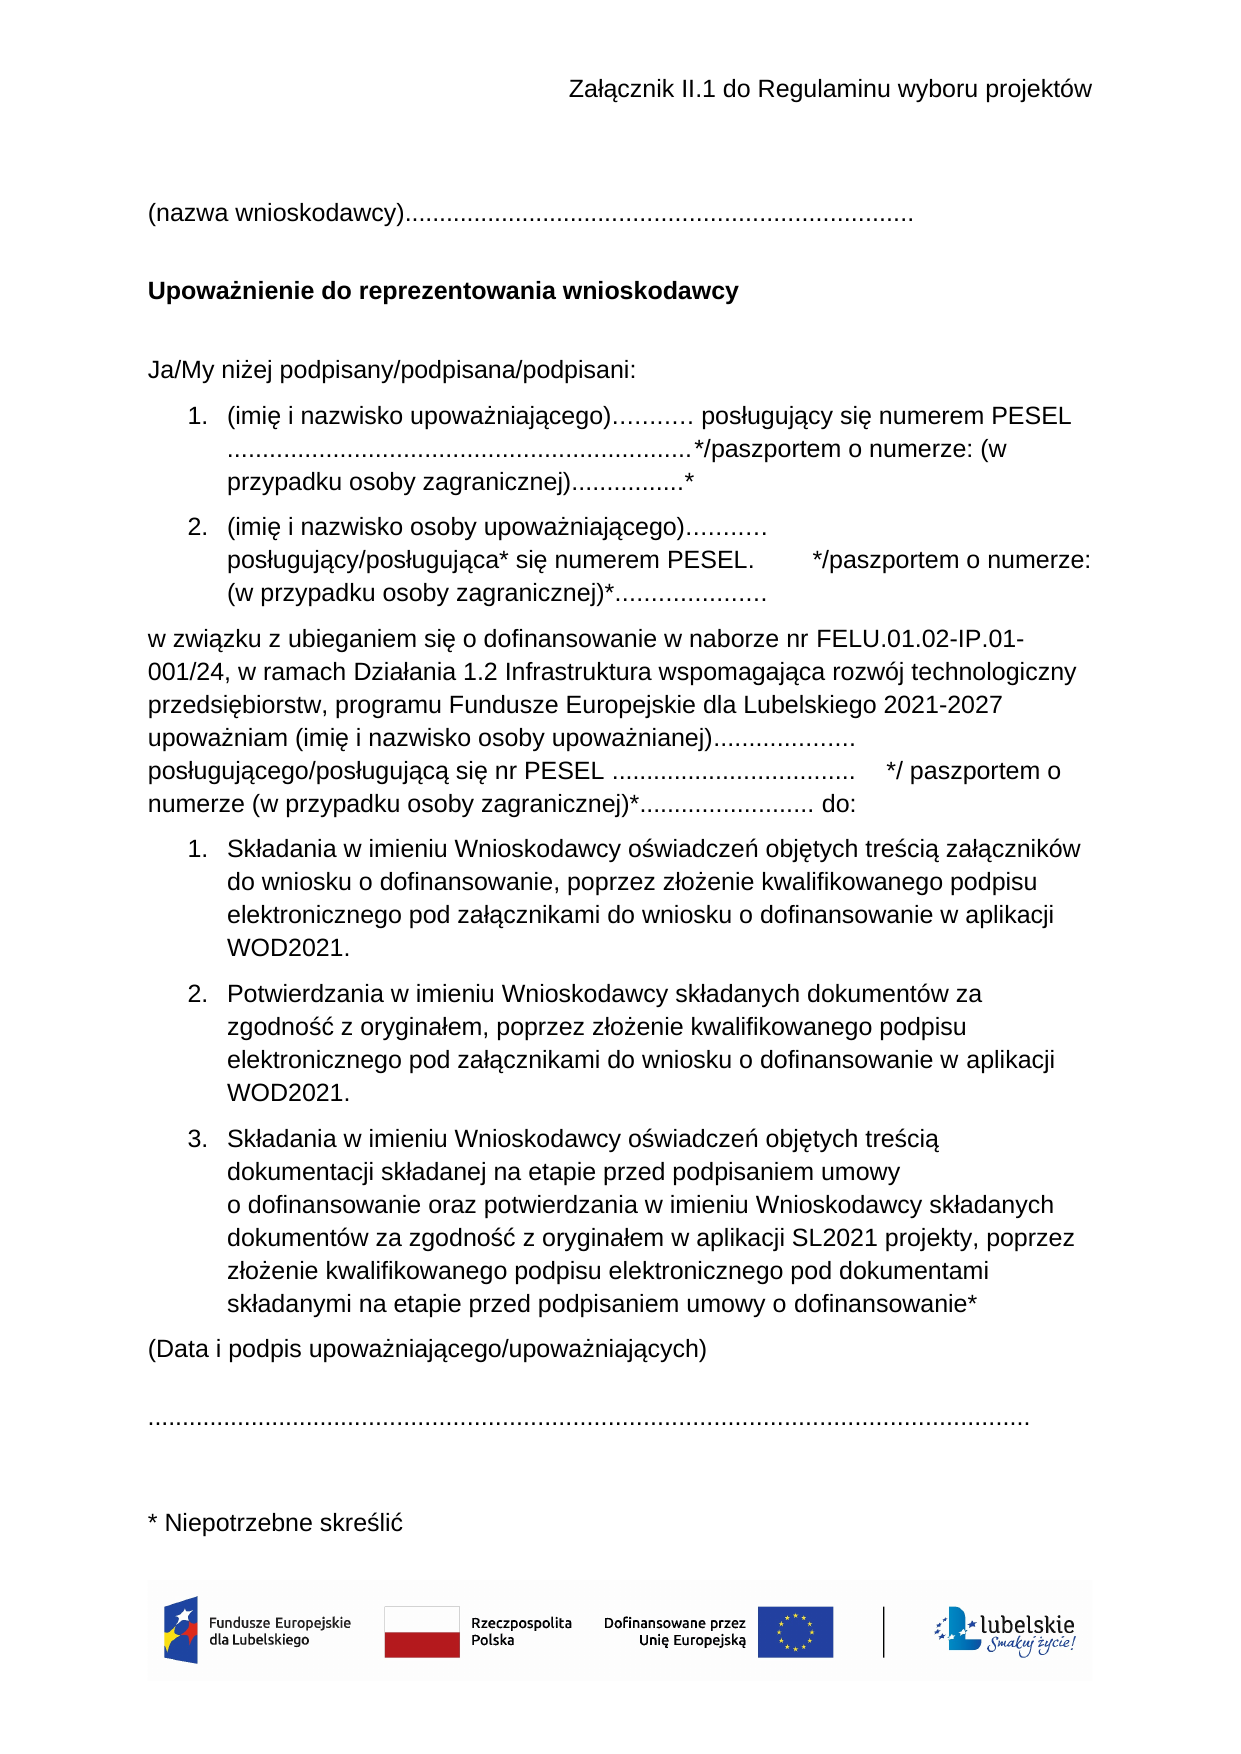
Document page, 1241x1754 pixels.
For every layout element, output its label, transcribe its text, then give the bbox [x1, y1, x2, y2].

text Ja/My niżej podpisany/podpisana/podpisani: [148, 355, 1093, 384]
text * Niepotrzebne skreślić [148, 1508, 1093, 1537]
picture [147, 1580, 1093, 1681]
list (imię i nazwisko upoważniającego) posługujący się numerem PESEL */paszportem o numerze: (w przypadku osoby zagranicznej) * [187, 401, 1093, 495]
text w związku z ubieganiem się o dofinansowanie w naborze nr FELU.01.02-IP.01-001/24, w ramach Działania 1.2 Infrastruktura wspomagająca rozwój technologiczny przedsiębiorstw, programu Fundusze Europejskie dla Lubelskiego 2021-2027 upoważniam (imię i nazwisko osoby upoważnianej) posługującego/posługującą się nr PESEL */ paszportem o numerze (w przypadku osoby zagranicznej)* do: [148, 624, 1093, 818]
list Potwierdzania w imieniu Wnioskodawcy składanych dokumentów za zgodność z oryginałem, poprzez złożenie kwalifikowanego podpisu elektronicznego pod załącznikami do wniosku o dofinansowanie w aplikacji WOD2021. [187, 979, 1093, 1107]
list Składania w imieniu Wnioskodawcy oświadczeń objętych treścią dokumentacji składanej na etapie przed podpisaniem umowy o dofinansowanie oraz potwierdzania w imieniu Wnioskodawcy składanych dokumentów za zgodność z oryginałem w aplikacji SL2021 projekty, poprzez złożenie kwalifikowanego podpisu elektronicznego pod dokumentami składanymi na etapie przed podpisaniem umowy o dofinansowanie* [187, 1123, 1093, 1317]
text (nazwa wnioskodawcy) [148, 198, 1093, 226]
text (Data i podpis upoważniającego/upoważniających) [148, 1334, 1093, 1363]
list Składania w imieniu Wnioskodawcy oświadczeń objętych treścią załączników do wniosku o dofinansowanie, poprzez złożenie kwalifikowanego podpisu elektronicznego pod załącznikami do wniosku o dofinansowanie w aplikacji WOD2021. [187, 834, 1093, 962]
subtitle Upoważnienie do reprezentowania wnioskodawcy [148, 276, 1093, 305]
list (imię i nazwisko osoby upoważniającego) posługujący/posługująca* się numerem PESEL */paszportem o numerze: (w przypadku osoby zagranicznej)* [187, 512, 1093, 607]
